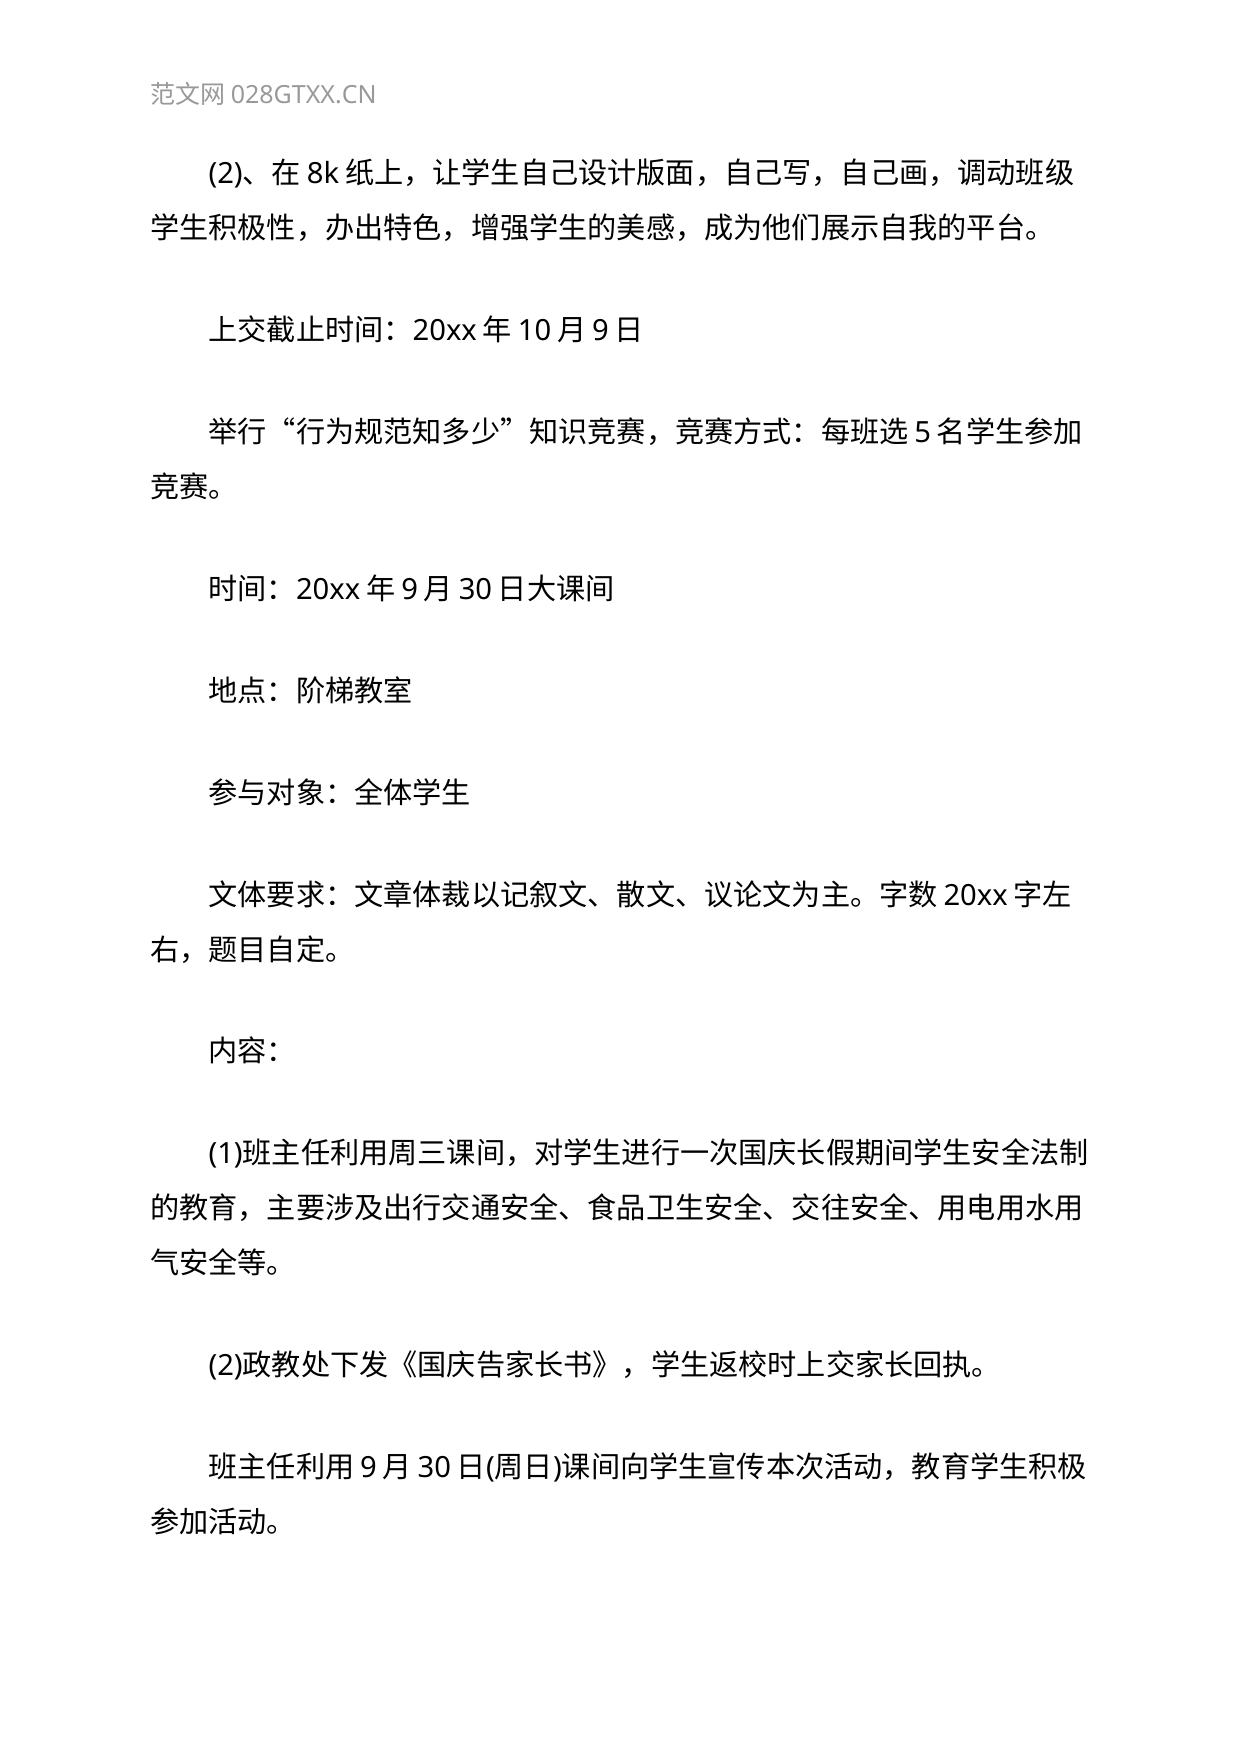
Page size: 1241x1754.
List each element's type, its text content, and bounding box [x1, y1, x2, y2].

text 举行“行为规范知多少”知识竞赛，竞赛方式：每班选5名学生参加竞赛。 [150, 409, 1090, 506]
text 上交截止时间：20xx年10月9日 [150, 307, 1090, 349]
text 内容： [150, 1028, 1090, 1070]
text (2)政教处下发《国庆告家长书》，学生返校时上交家长回执。 [150, 1341, 1090, 1384]
text (1)班主任利用周三课间，对学生进行一次国庆长假期间学生安全法制的教育，主要涉及出行交通安全、食品卫生安全、交往安全、用电用水用气安全等。 [150, 1129, 1090, 1282]
text 文体要求：文章体裁以记叙文、散文、议论文为主。字数20xx字左右，题目自定。 [150, 871, 1090, 968]
text (2)、在8k纸上，让学生自己设计版面，自己写，自己画，调动班级学生积极性，办出特色，增强学生的美感，成为他们展示自我的平台。 [150, 150, 1090, 247]
text 时间：20xx年9月30日大课间 [150, 566, 1090, 608]
text 参与对象：全体学生 [150, 769, 1090, 812]
text 班主任利用9月30日(周日)课间向学生宣传本次活动，教育学生积极参加活动。 [150, 1443, 1090, 1541]
text 地点：阶梯教室 [150, 667, 1090, 710]
